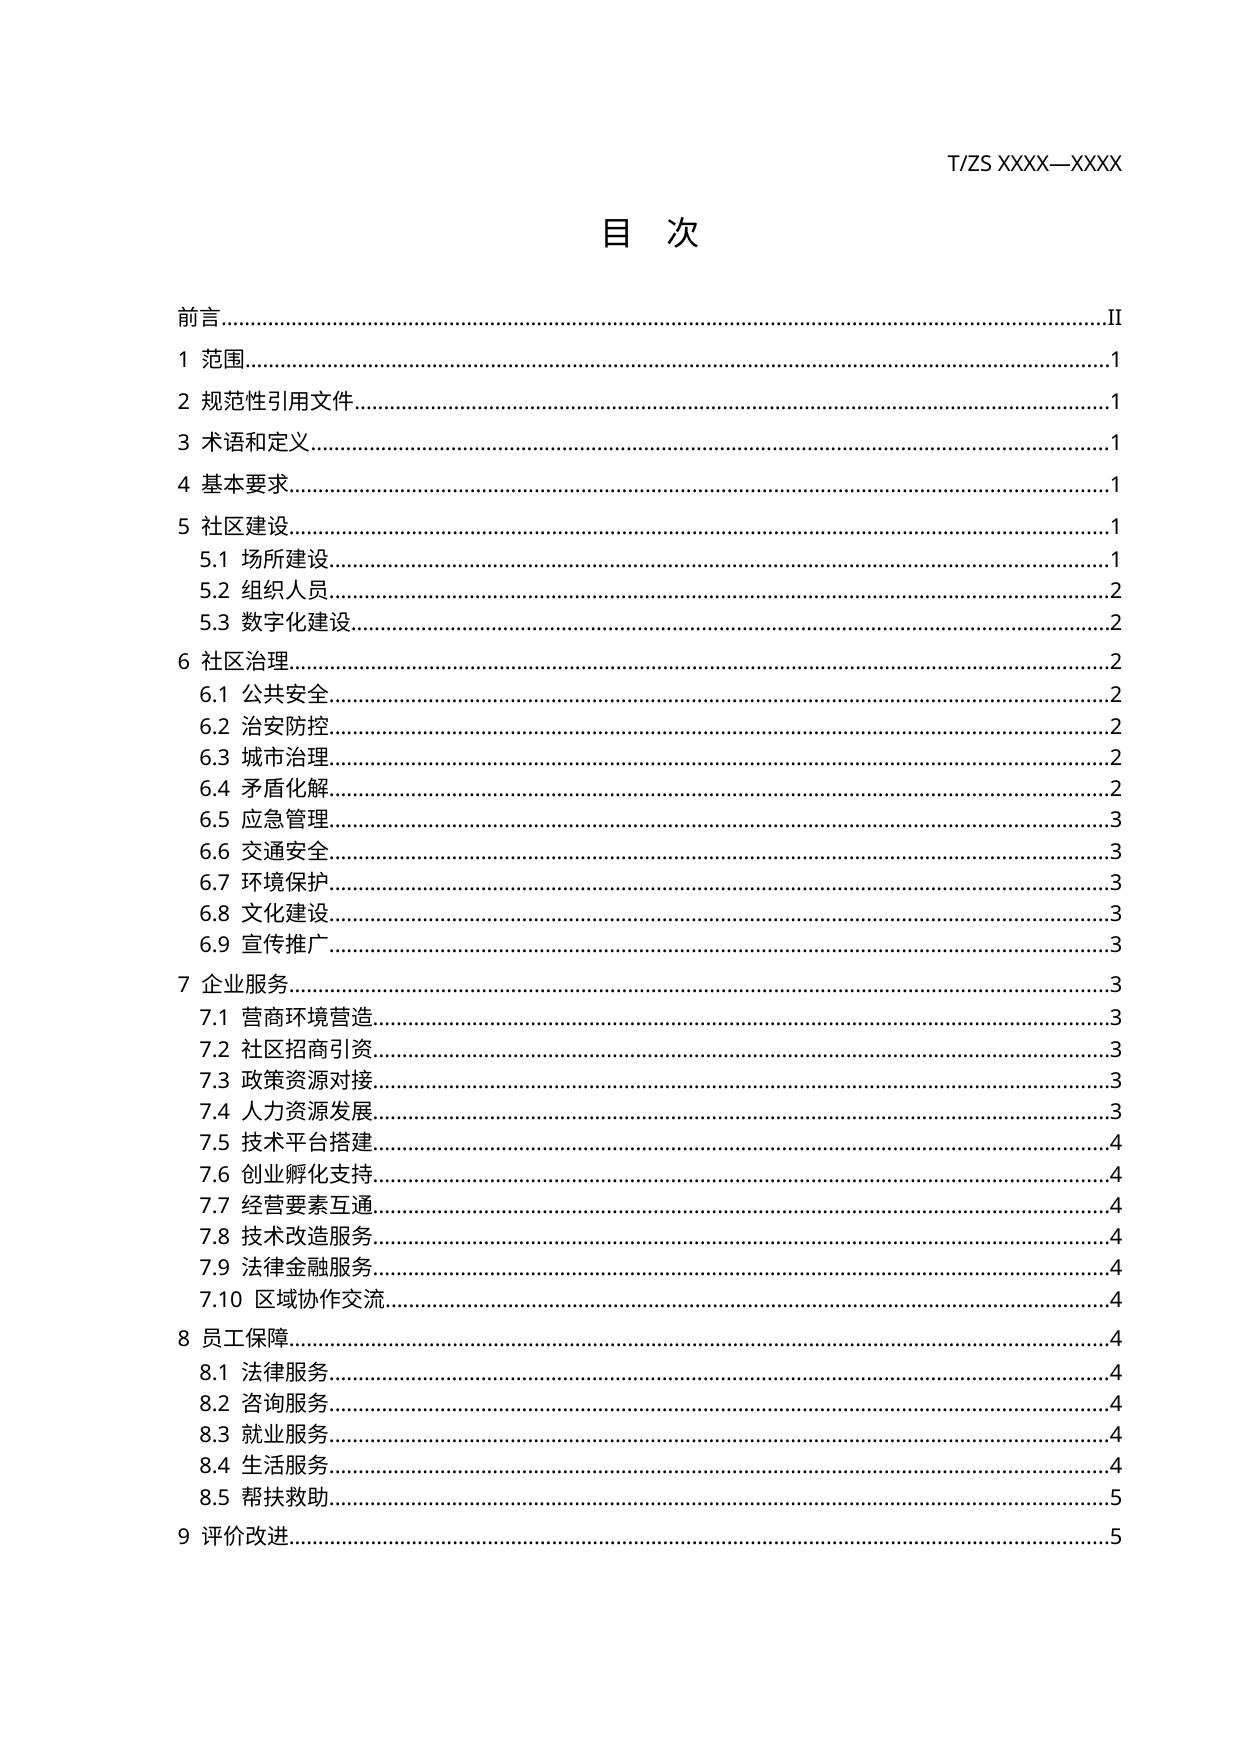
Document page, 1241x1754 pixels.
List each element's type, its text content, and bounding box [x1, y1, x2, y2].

text 6.5 应急管理 3 [199, 803, 1122, 834]
text 7.10 区域协作交流 4 [199, 1282, 1122, 1313]
text 目次 [177, 207, 1122, 255]
text 6.3 城市治理 2 [199, 740, 1122, 772]
text 6.1 公共安全 2 [199, 678, 1122, 709]
text 7.6 创业孵化支持 4 [199, 1157, 1122, 1188]
text 7.9 法律金融服务 4 [199, 1251, 1122, 1282]
text 7.3 政策资源对接 3 [199, 1063, 1122, 1094]
text 4 基本要求 1 [177, 459, 1122, 501]
text 6 社区治理 2 [177, 636, 1122, 678]
text 7.1 营商环境营造 3 [199, 1001, 1122, 1032]
text 6.9 宣传推广 3 [199, 928, 1122, 959]
text 6.8 文化建设 3 [199, 897, 1122, 928]
text 5.2 组织人员 2 [199, 574, 1122, 605]
text 7.8 技术改造服务 4 [199, 1219, 1122, 1251]
text 6.4 矛盾化解 2 [199, 772, 1122, 803]
text 7.4 人力资源发展 3 [199, 1094, 1122, 1126]
text 6.2 治安防控 2 [199, 709, 1122, 740]
text 6.6 交通安全 3 [199, 834, 1122, 865]
text 5 社区建设 1 [177, 501, 1122, 542]
text 6.7 环境保护 3 [199, 865, 1122, 897]
text 前言 II [177, 292, 1122, 334]
text 2 规范性引用文件 1 [177, 376, 1122, 417]
text 5.1 场所建设 1 [199, 542, 1122, 574]
text 8.4 生活服务 4 [199, 1449, 1122, 1480]
text 7.2 社区招商引资 3 [199, 1032, 1122, 1063]
text 8 员工保障 4 [177, 1313, 1122, 1355]
text 8.1 法律服务 4 [199, 1355, 1122, 1386]
text 7 企业服务 3 [177, 959, 1122, 1001]
text 7.5 技术平台搭建 4 [199, 1126, 1122, 1157]
text 8.5 帮扶救助 5 [199, 1480, 1122, 1511]
text 5.3 数字化建设 2 [199, 605, 1122, 636]
text 8.3 就业服务 4 [199, 1417, 1122, 1449]
text 9 评价改进 5 [177, 1511, 1122, 1553]
text 3 术语和定义 1 [177, 417, 1122, 459]
text 7.7 经营要素互通 4 [199, 1188, 1122, 1219]
text 1 范围 1 [177, 334, 1122, 376]
text 8.2 咨询服务 4 [199, 1386, 1122, 1417]
